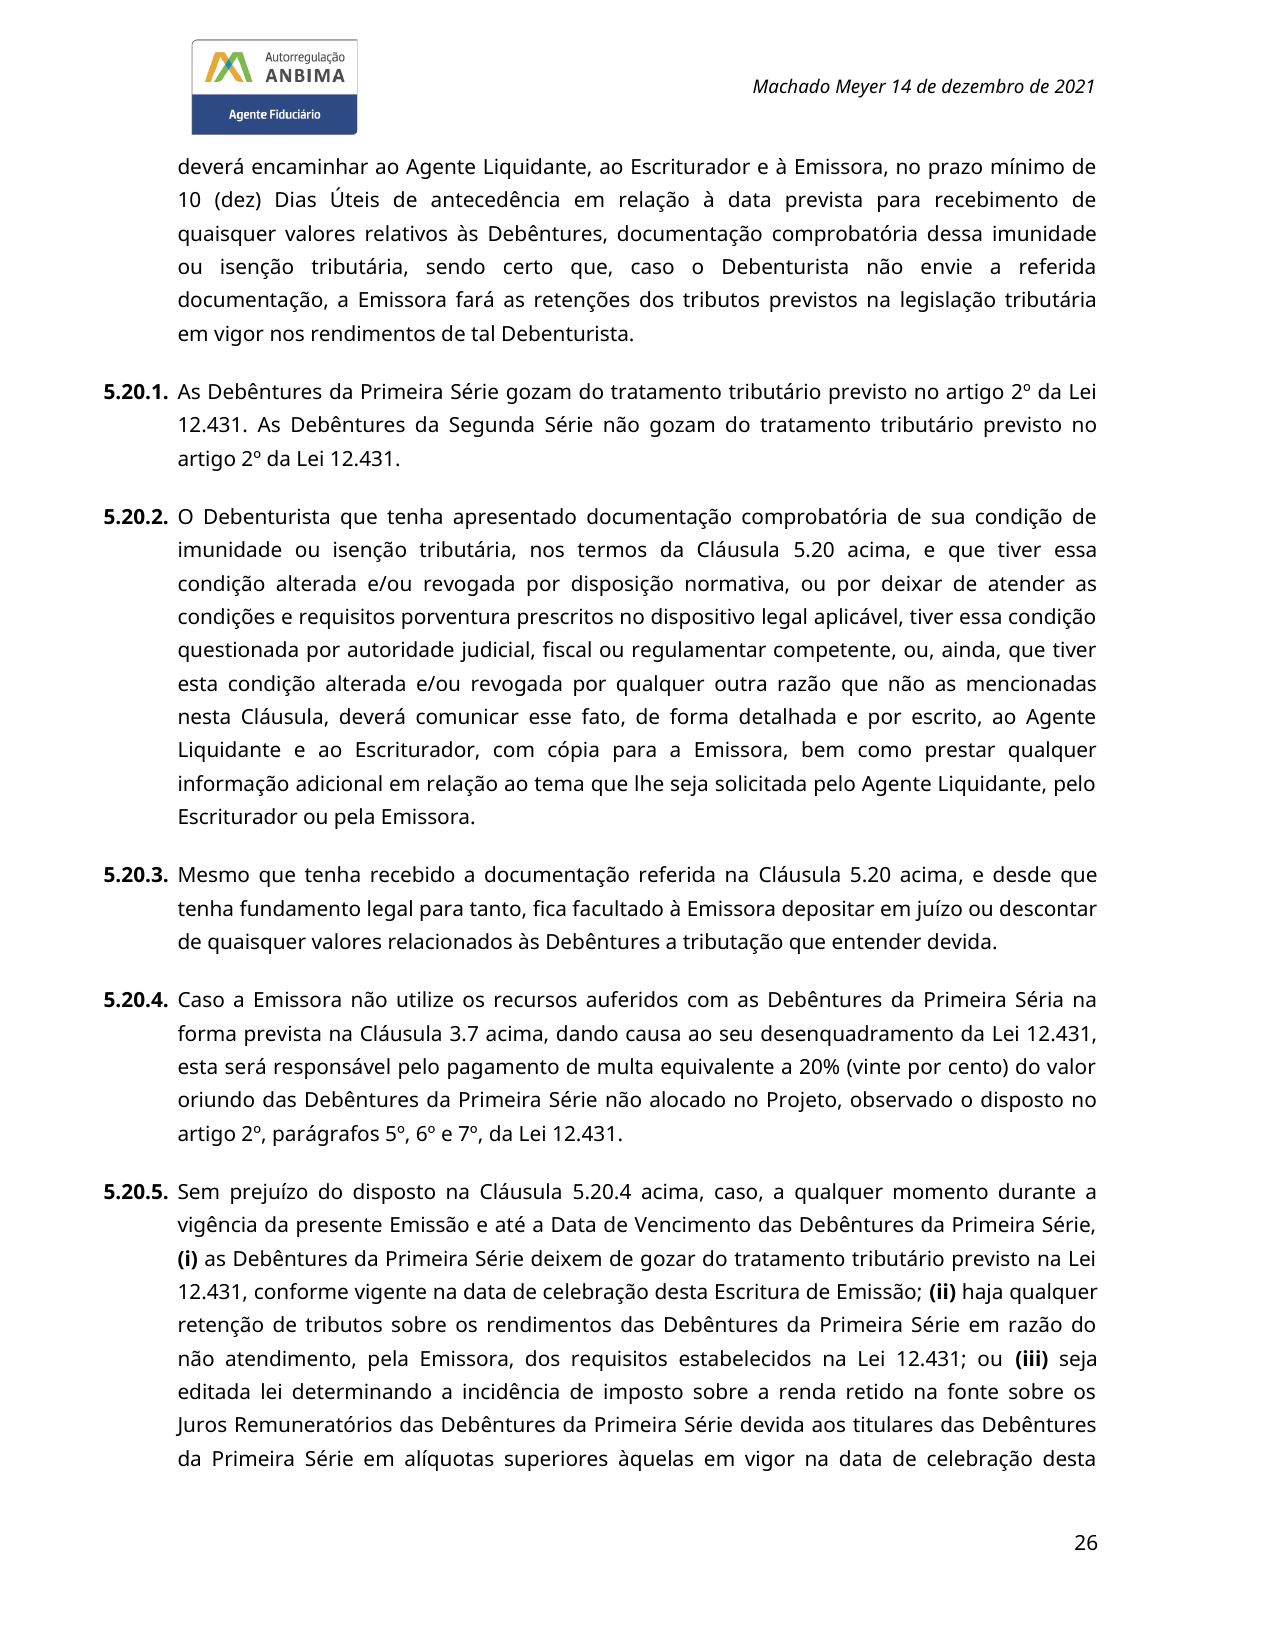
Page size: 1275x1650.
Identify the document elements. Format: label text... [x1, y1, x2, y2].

text Caso a Emissora não utilize os recursos auferidos com as Debêntures da Primeira Séria na forma prevista na Cláusula 3.7 acima, dando causa ao seu desenquadramento da Lei 12.431, esta será responsável pelo pagamento de multa equivalente a 20% (vinte por cento) do valor oriundo das Debêntures da Primeira Série não alocado no Projeto, observado o disposto no artigo 2º, parágrafos 5º, 6º e 7º, da Lei 12.431. [103, 981, 1098, 1148]
picture [191, 39, 358, 135]
text As Debêntures da Primeira Série gozam do tratamento tributário previsto no artigo 2º da Lei 12.431. As Debêntures da Segunda Série não gozam do tratamento tributário previsto no artigo 2º da Lei 12.431. [103, 373, 1098, 473]
text Mesmo que tenha recebido a documentação referida na Cláusula 5.20 acima, e desde que tenha fundamento legal para tanto, fica facultado à Emissora depositar em juízo ou descontar de quaisquer valores relacionados às Debêntures a tributação que entender devida. [103, 856, 1098, 956]
text O Debenturista que tenha apresentado documentação comprobatória de sua condição de imunidade ou isenção tributária, nos termos da Cláusula 5.20 acima, e que tiver essa condição alterada e/ou revogada por disposição normativa, ou por deixar de atender as condições e requisitos porventura prescritos no dispositivo legal aplicável, tiver essa condição questionada por autoridade judicial, fiscal ou regulamentar competente, ou, ainda, que tiver esta condição alterada e/ou revogada por qualquer outra razão que não as mencionadas nesta Cláusula, deverá comunicar esse fato, de forma detalhada e por escrito, ao Agente Liquidante e ao Escriturador, com cópia para a Emissora, bem como prestar qualquer informação adicional em relação ao tema que lhe seja solicitada pelo Agente Liquidante, pelo Escriturador ou pela Emissora. [103, 498, 1098, 831]
